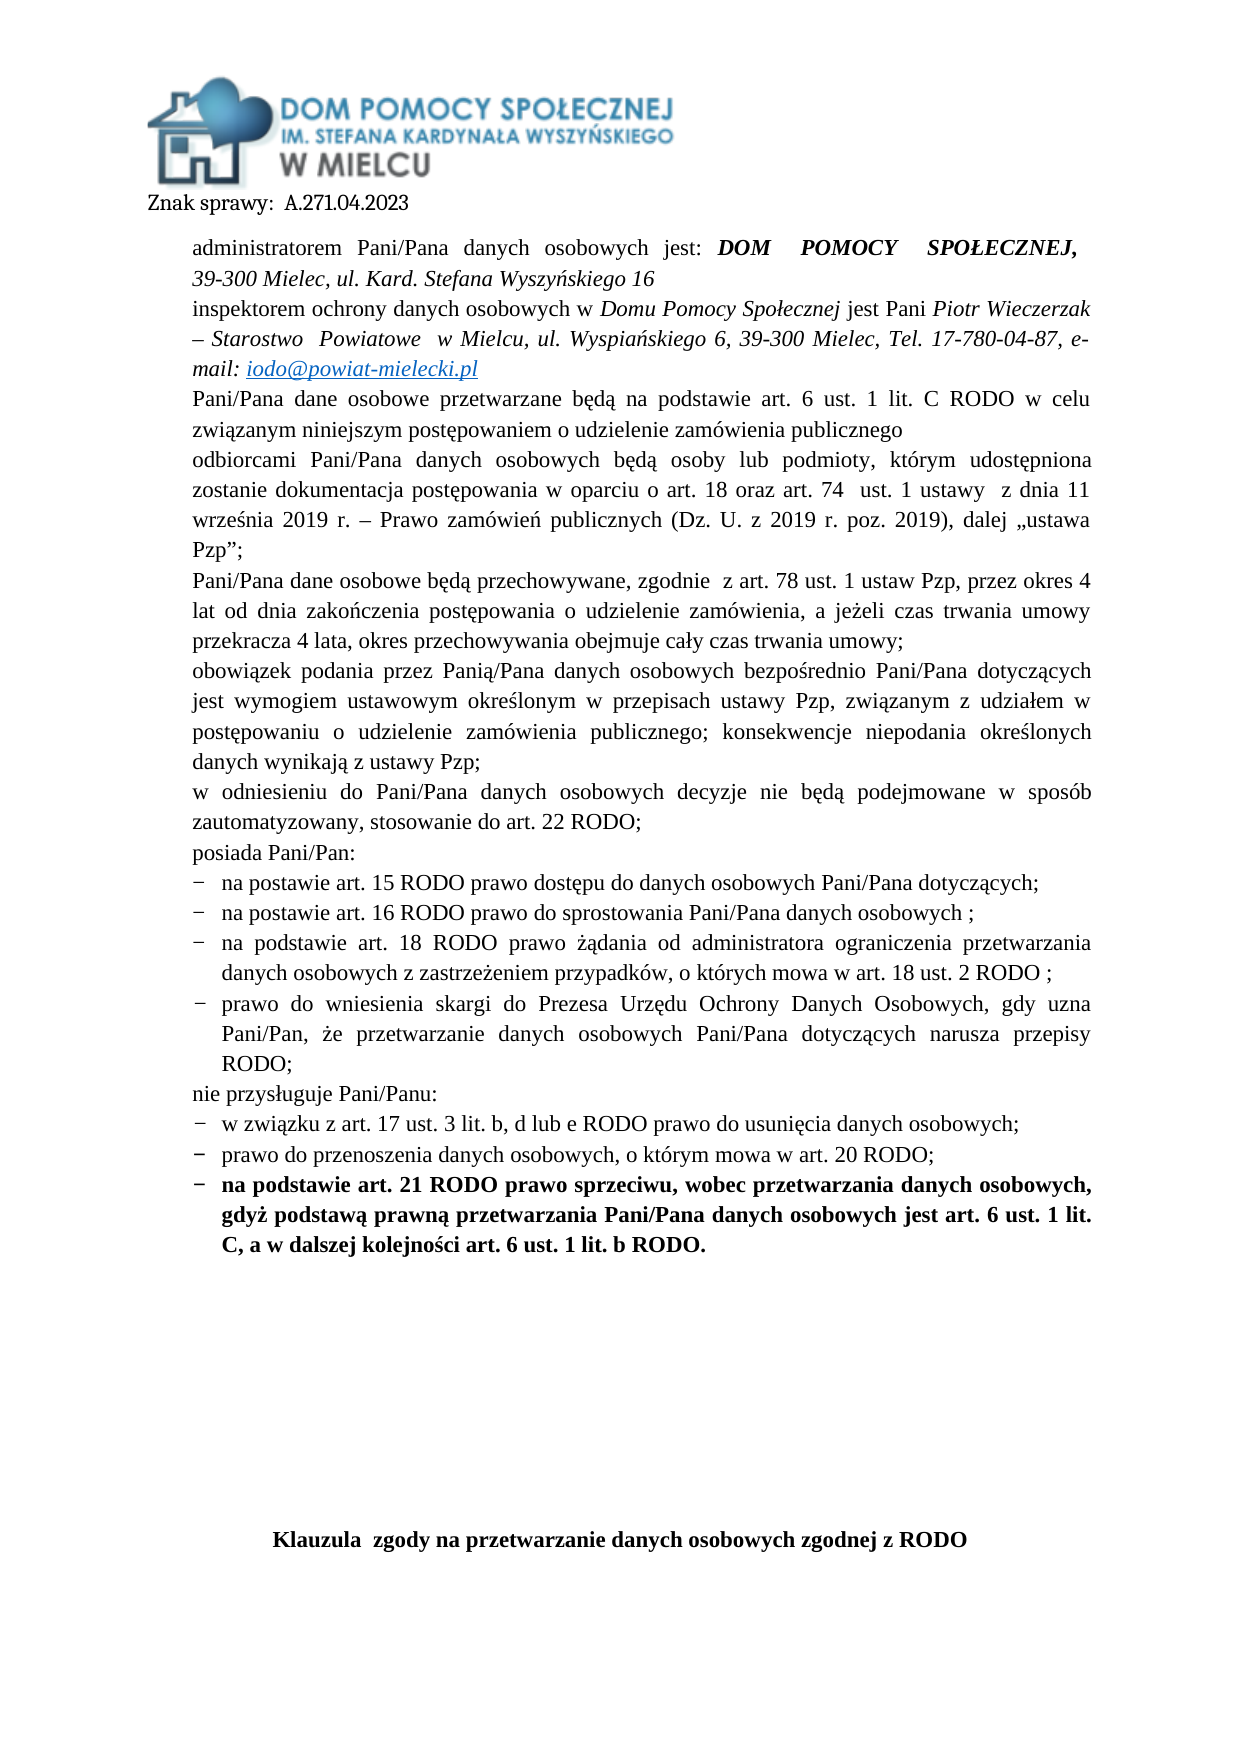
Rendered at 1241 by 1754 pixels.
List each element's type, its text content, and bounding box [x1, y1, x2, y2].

list Pani/Pana dane osobowe będą przechowywane, zgodnie z art. 78 ust. 1 ustaw Pzp, przez okres 4 lat od dnia zakończenia postępowania o udzielenie zamówienia, a jeżeli czas trwania umowy przekracza 4 lata, okres przechowywania obejmuje cały czas trwania umowy; [148, 567, 1093, 653]
list administratorem Pani/Pana danych osobowych jest: DOM POMOCY SPOŁECZNEJ, 39-300 Mielec, ul. Kard. Stefana Wyszyńskiego 16 [148, 234, 1093, 291]
picture [147, 73, 679, 190]
list nie przysługuje Pani/Panu: [148, 1080, 1093, 1107]
list na podstawie art. 21 RODO prawo sprzeciwu, wobec przetwarzania danych osobowych, gdyż podstawą prawną przetwarzania Pani/Pana danych osobowych jest art. 6 ust. 1 lit. C, a w dalszej kolejności art. 6 ust. 1 lit. b RODO. [192, 1171, 1093, 1258]
subtitle Klauzula zgody na przetwarzanie danych osobowych zgodnej z RODO [148, 1526, 1093, 1553]
list na podstawie art. 18 RODO prawo żądania od administratora ograniczenia przetwarzania danych osobowych z zastrzeżeniem przypadków, o których mowa w art. 18 ust. 2 RODO ; [192, 929, 1093, 986]
list Pani/Pana dane osobowe przetwarzane będą na podstawie art. 6 ust. 1 lit. C RODO w celu związanym niniejszym postępowaniem o udzielenie zamówienia publicznego [148, 386, 1093, 442]
list na postawie art. 16 RODO prawo do sprostowania Pani/Pana danych osobowych ; [192, 899, 1093, 925]
list inspektorem ochrony danych osobowych w Domu Pomocy Społecznej jest Pani Piotr Wieczerzak – Starostwo Powiatowe w Mielcu, ul. Wyspiańskiego 6, 39-300 Mielec, Tel. 17-780-04-87, e-mail: iodo@powiat-mielecki.pl [148, 295, 1093, 382]
list prawo do przenoszenia danych osobowych, o którym mowa w art. 20 RODO; [192, 1141, 1093, 1167]
list odbiorcami Pani/Pana danych osobowych będą osoby lub podmioty, którym udostępniona zostanie dokumentacja postępowania w oparciu o art. 18 oraz art. 74 ust. 1 ustawy z dnia 11 września 2019 r. – Prawo zamówień publicznych (Dz. U. z 2019 r. poz. 2019), dalej „ustawa Pzp”; [148, 446, 1093, 563]
list prawo do wniesienia skargi do Prezesa Urzędu Ochrony Danych Osobowych, gdy uzna Pani/Pan, że przetwarzanie danych osobowych Pani/Pana dotyczących narusza przepisy RODO; [192, 990, 1093, 1076]
list obowiązek podania przez Panią/Pana danych osobowych bezpośrednio Pani/Pana dotyczących jest wymogiem ustawowym określonym w przepisach ustawy Pzp, związanym z udziałem w postępowaniu o udzielenie zamówienia publicznego; konsekwencje niepodania określonych danych wynikają z ustawy Pzp; [148, 657, 1093, 774]
list posiada Pani/Pan: [148, 839, 1093, 865]
list w związku z art. 17 ust. 3 lit. b, d lub e RODO prawo do usunięcia danych osobowych; [192, 1111, 1093, 1137]
list na postawie art. 15 RODO prawo dostępu do danych osobowych Pani/Pana dotyczących; [192, 869, 1093, 895]
list w odniesieniu do Pani/Pana danych osobowych decyzje nie będą podejmowane w sposób zautomatyzowany, stosowanie do art. 22 RODO; [148, 778, 1093, 835]
